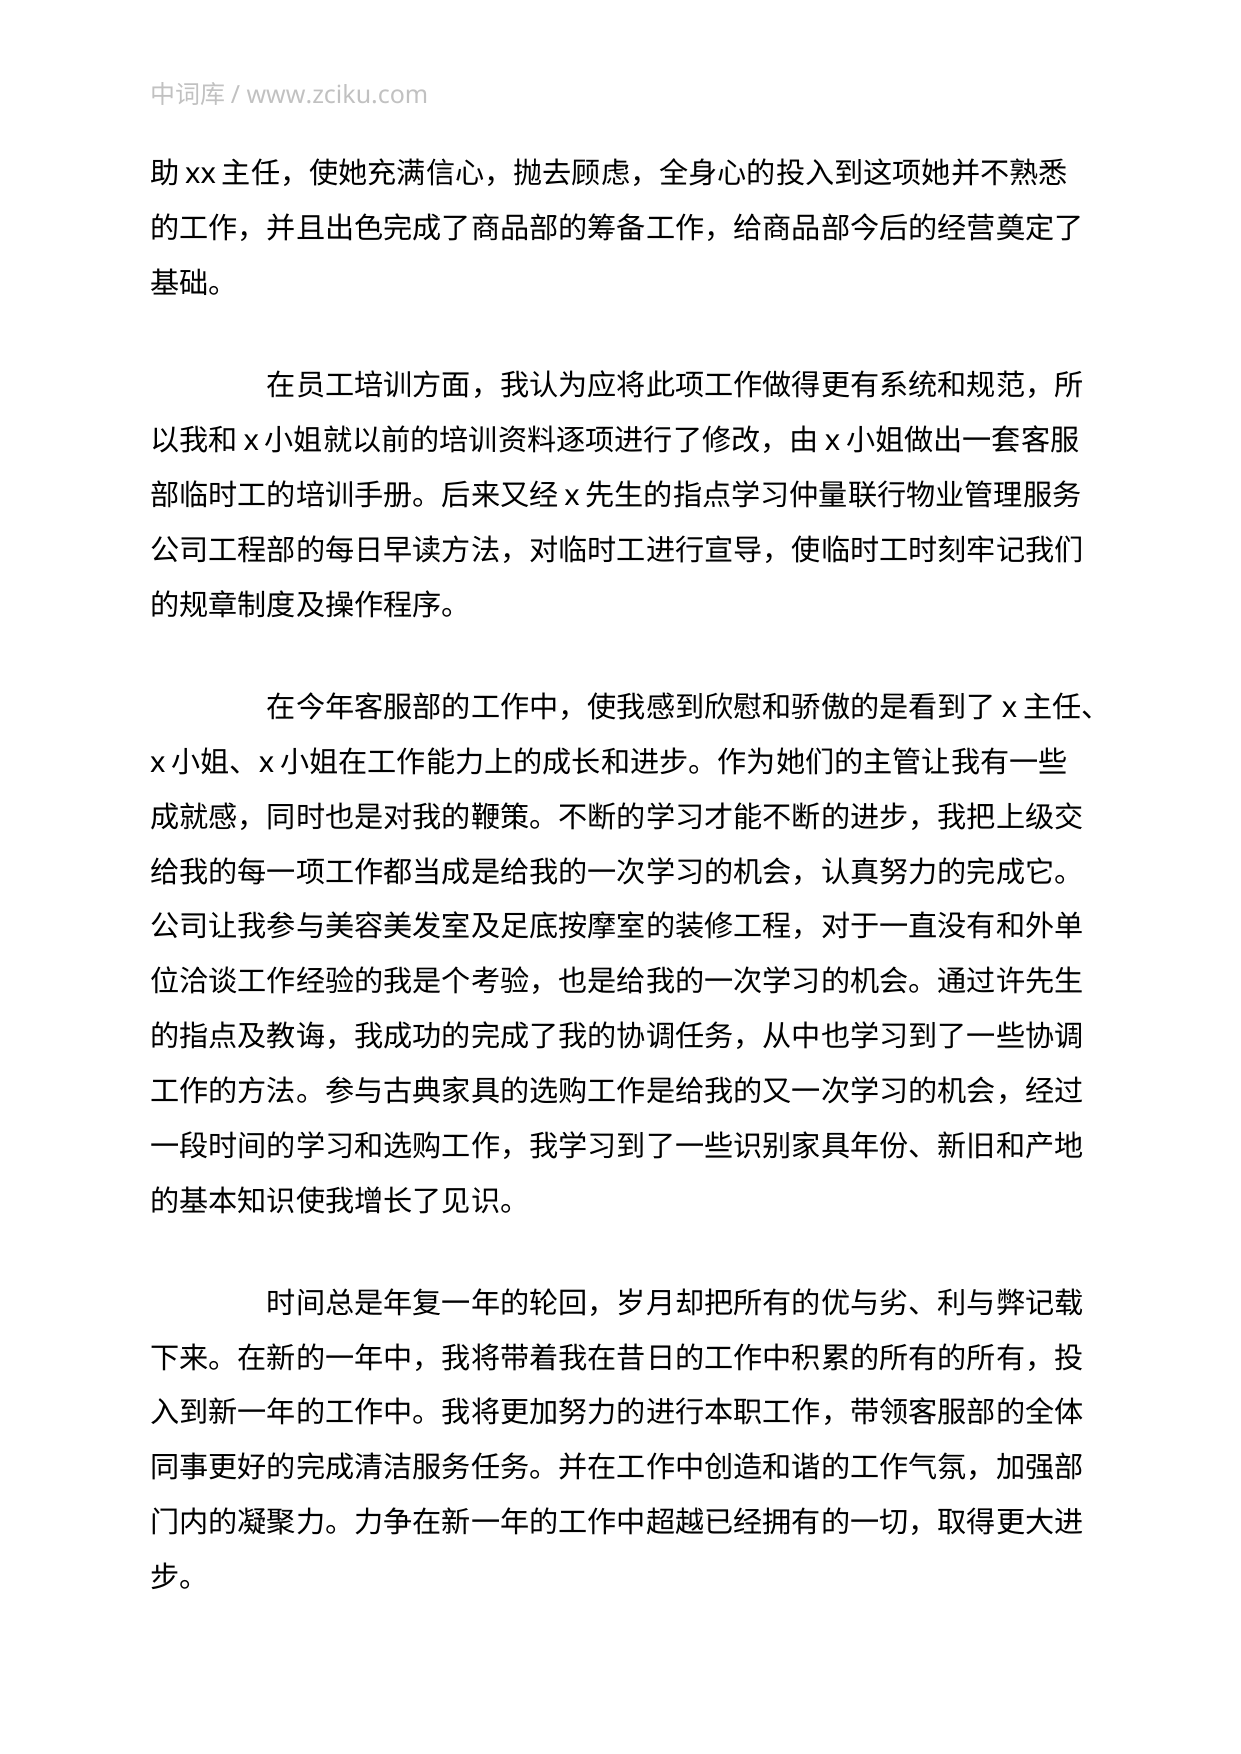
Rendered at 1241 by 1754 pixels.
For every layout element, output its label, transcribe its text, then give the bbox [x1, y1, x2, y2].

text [150, 150, 1090, 302]
text 在员工培训方面，我认为应将此项工作做得更有系统和规范，所以我和x小姐就以前的培训资料逐项进行了修改，由x小姐做出一套客服部临时工的培训手册。后来又经x先生的指点学习仲量联行物业管理服务公司工程部的每日早读方法，对临时工进行宣导，使临时工时刻牢记我们的规章制度及操作程序。 [150, 362, 1090, 624]
text 在今年客服部的工作中，使我感到欣慰和骄傲的是看到了x主任、x小姐、x小姐在工作能力上的成长和进步。作为她们的主管让我有一些成就感，同时也是对我的鞭策。不断的学习才能不断的进步，我把上级交给我的每一项工作都当成是给我的一次学习的机会，认真努力的完成它。公司让我参与美容美发室及足底按摩室的装修工程，对于一直没有和外单位洽谈工作经验的我是个考验，也是给我的一次学习的机会。通过许先生的指点及教诲，我成功的完成了我的协调任务，从中也学习到了一些协调工作的方法。参与古典家具的选购工作是给我的又一次学习的机会，经过一段时间的学习和选购工作，我学习到了一些识别家具年份、新旧和产地的基本知识使我增长了见识。 [150, 683, 1090, 1220]
text 时间总是年复一年的轮回，岁月却把所有的优与劣、利与弊记载下来。在新的一年中，我将带着我在昔日的工作中积累的所有的所有，投入到新一年的工作中。我将更加努力的进行本职工作，带领客服部的全体同事更好的完成清洁服务任务。并在工作中创造和谐的工作气氛，加强部门内的凝聚力。力争在新一年的工作中超越已经拥有的一切，取得更大进步。 [150, 1279, 1090, 1596]
